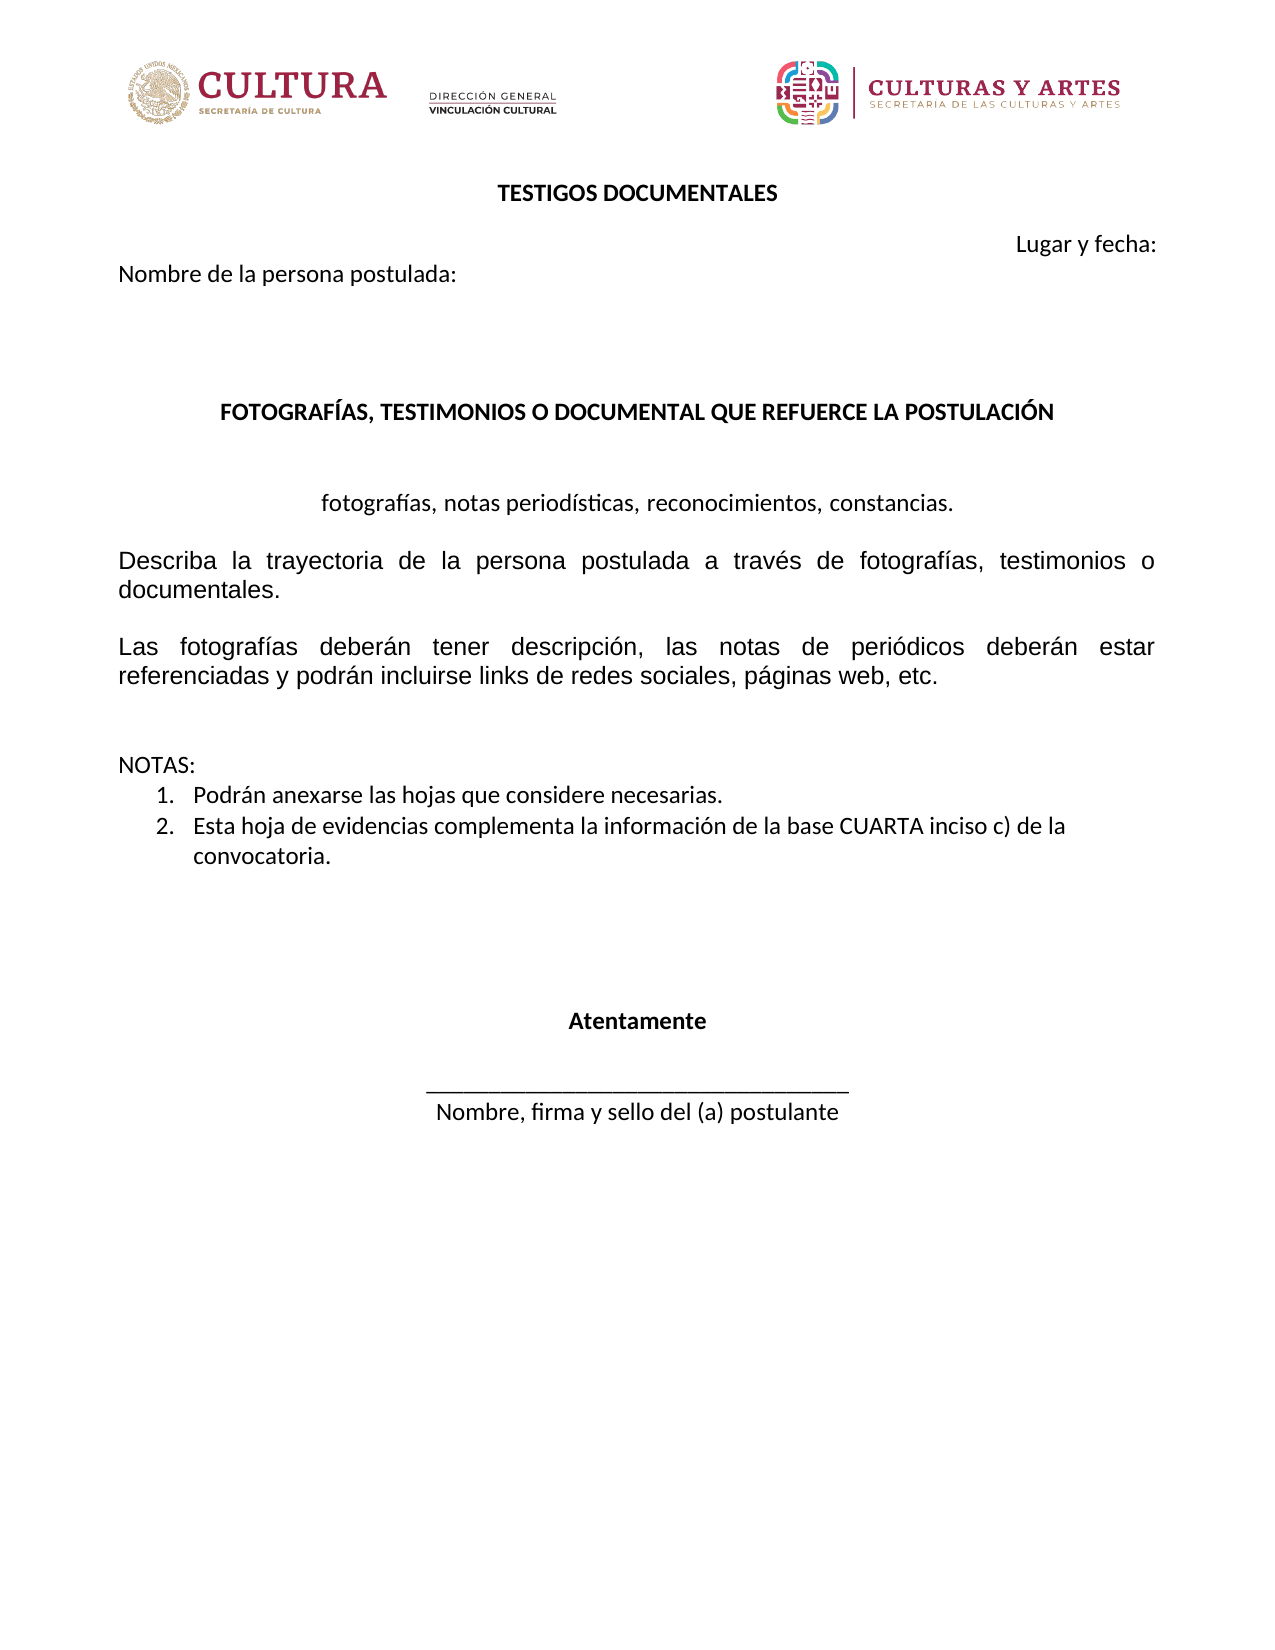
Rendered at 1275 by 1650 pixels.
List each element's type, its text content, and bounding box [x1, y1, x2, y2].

text TESTIGOS DOCUMENTALES [118, 177, 1157, 207]
text Nombre de la persona postulada: [118, 258, 1157, 289]
text Las fotografías deberán tener descripción, las notas de periódicos deberán estar referenciadas y podrán incluirse links de redes sociales, páginas web, etc. [118, 632, 1157, 689]
picture [771, 57, 1126, 130]
text Describa la trayectoria de la persona postulada a través de fotografías, testimonios o documentales. [118, 546, 1157, 603]
text FOTOGRAFÍAS, TESTIMONIOS O DOCUMENTAL QUE REFUERCE LA POSTULACIÓN [118, 396, 1157, 426]
picture [118, 61, 565, 126]
list Podrán anexarse las hojas que considere necesarias. [156, 779, 1157, 810]
text NOTAS: [118, 749, 1157, 779]
list Esta hoja de evidencias complementa la información de la base CUARTA inciso c) de la convocatoria. [156, 810, 1157, 871]
text Lugar y fecha: [118, 228, 1157, 258]
text fotografías, notas periodísticas, reconocimientos, constancias. [118, 487, 1157, 518]
